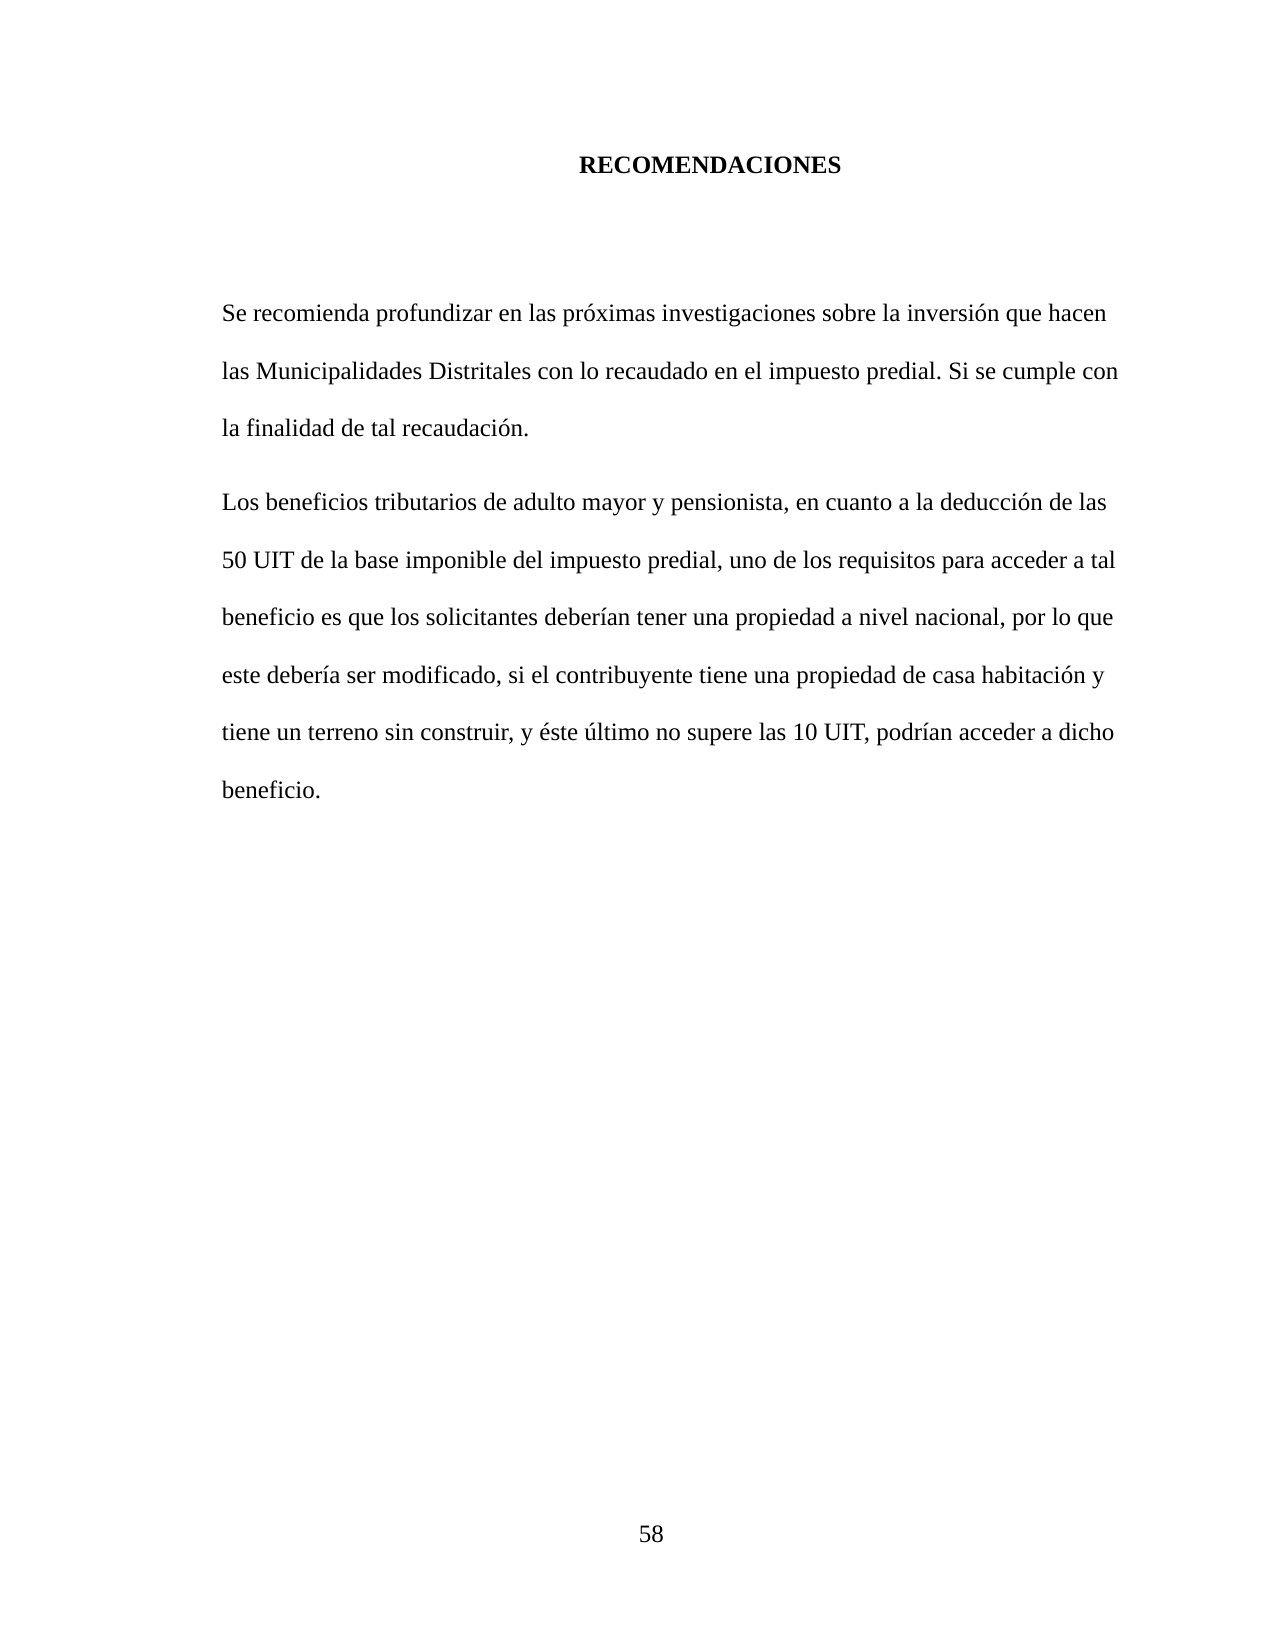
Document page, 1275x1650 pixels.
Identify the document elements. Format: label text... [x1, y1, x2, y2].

text RECOMENDACIONES [222, 150, 1125, 179]
text Se recomienda profundizar en las próximas investigaciones sobre la inversión que hacen las Municipalidades Distritales con lo recaudado en el impuesto predial. Si se cumple con la finalidad de tal recaudación. [222, 298, 1125, 442]
text Los beneficios tributarios de adulto mayor y pensionista, en cuanto a la deducción de las 50 UIT de la base imponible del impuesto predial, uno de los requisitos para acceder a tal beneficio es que los solicitantes deberían tener una propiedad a nivel nacional, por lo que este debería ser modificado, si el contribuyente tiene una propiedad de casa habitación y tiene un terreno sin construir, y éste último no supere las 10 UIT, podrían acceder a dicho beneficio. [222, 487, 1125, 804]
